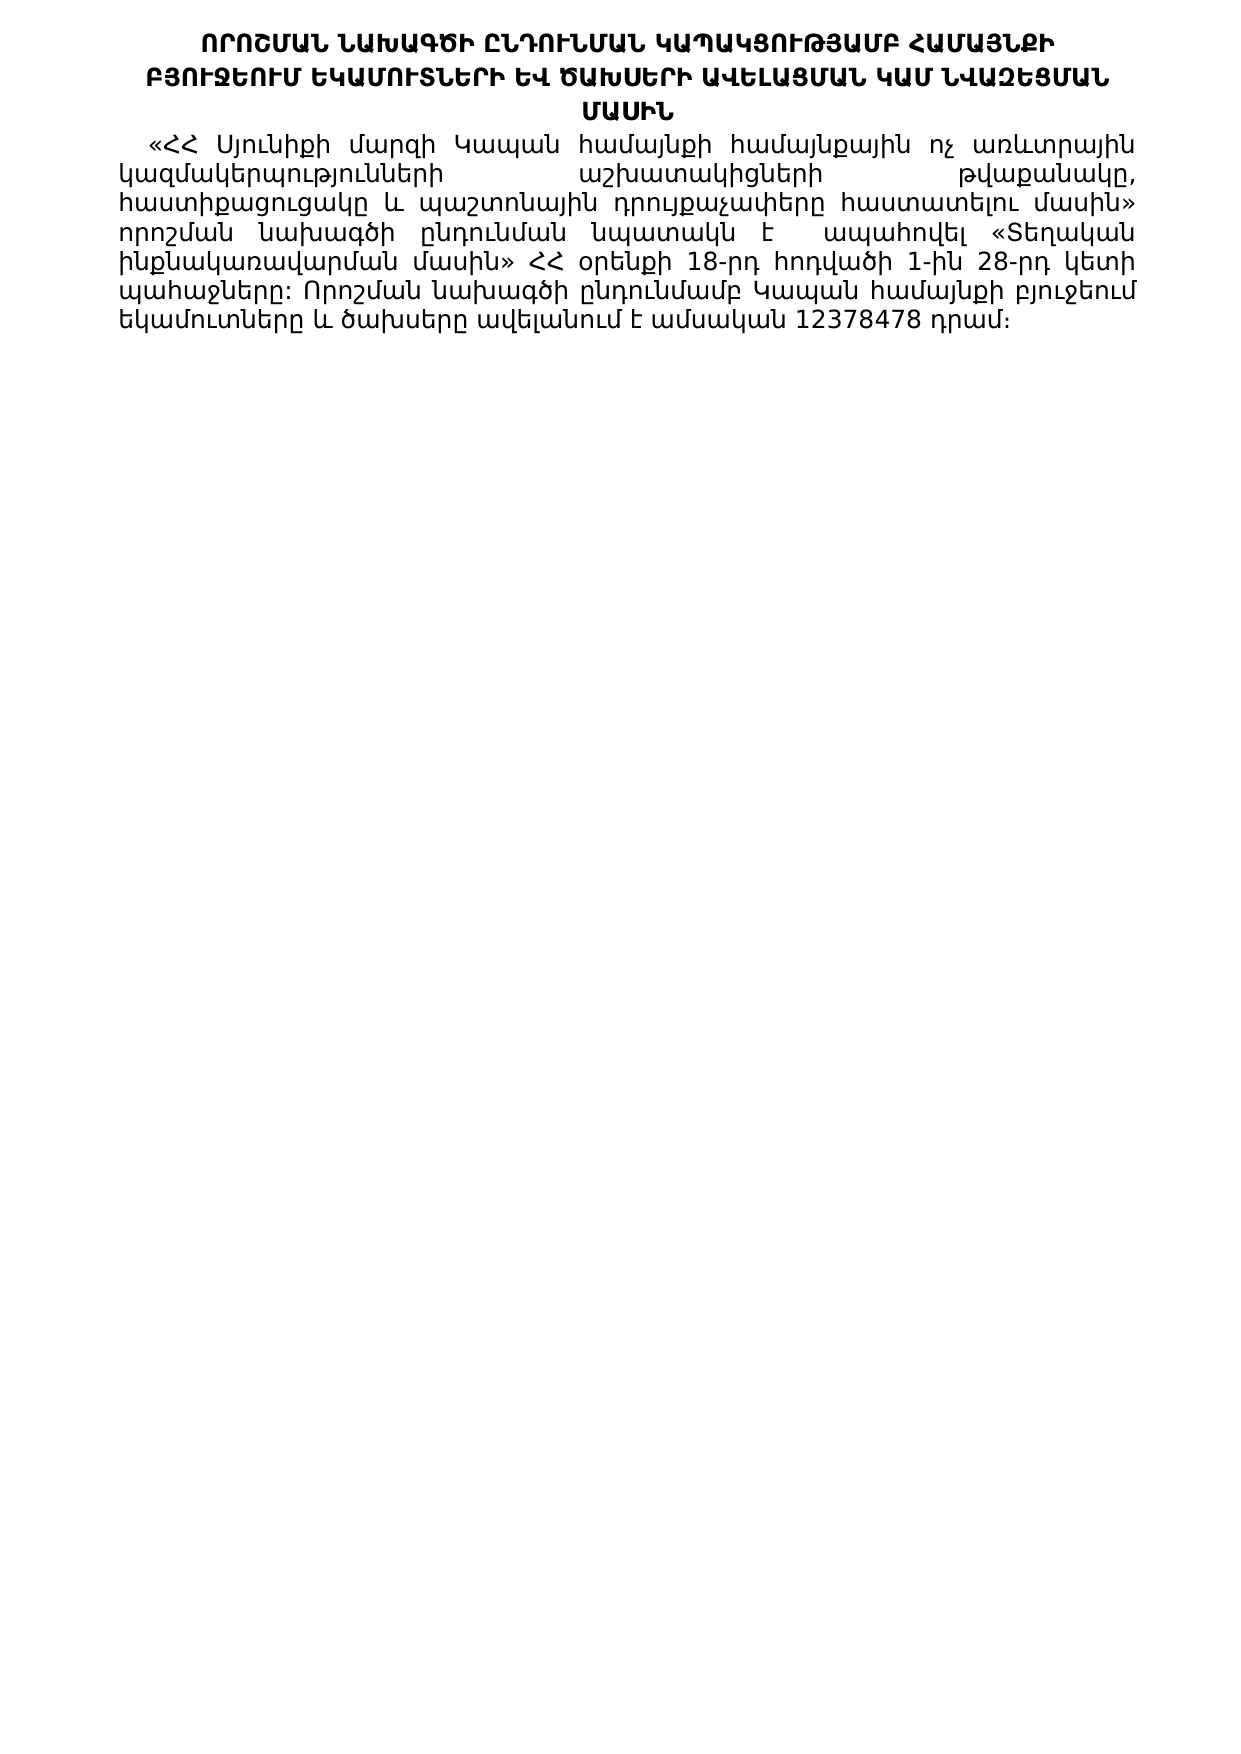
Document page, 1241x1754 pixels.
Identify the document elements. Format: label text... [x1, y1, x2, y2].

text ՈՐՈՇՄԱՆ ՆԱԽԱԳԾԻ ԸՆԴՈՒՆՄԱՆ ԿԱՊԱԿՑՈՒԹՅԱՄԲ ՀԱՄԱՅՆՔԻ ԲՅՈՒՋԵՈՒՄ ԵԿԱՄՈՒՏՆԵՐԻ ԵՎ ԾԱԽՍԵՐԻ ԱՎԵԼԱՑՄԱՆ ԿԱՄ ՆՎԱԶԵՑՄԱՆ ՄԱՍԻՆ [118, 29, 1137, 126]
text «ՀՀ Սյունիքի մարզի Կապան համայնքի համայնքային ոչ առևտրային կազմակերպությունների աշխատակիցների թվաքանակը, հաստիքացուցակը և պաշտոնային դրույքաչափերը հաստատելու մասին» որոշման նախագծի ընդունման նպատակն է ապահովել «Տեղական ինքնակառավարման մասին» ՀՀ օրենքի 18-րդ հոդվածի 1-ին 28-րդ կետի պահաջները: Որոշման նախագծի ընդունմամբ Կապան համայնքի բյուջեում եկամուտները և ծախսերը ավելանում է ամսական 12378478 դրամ։ [118, 130, 1137, 334]
